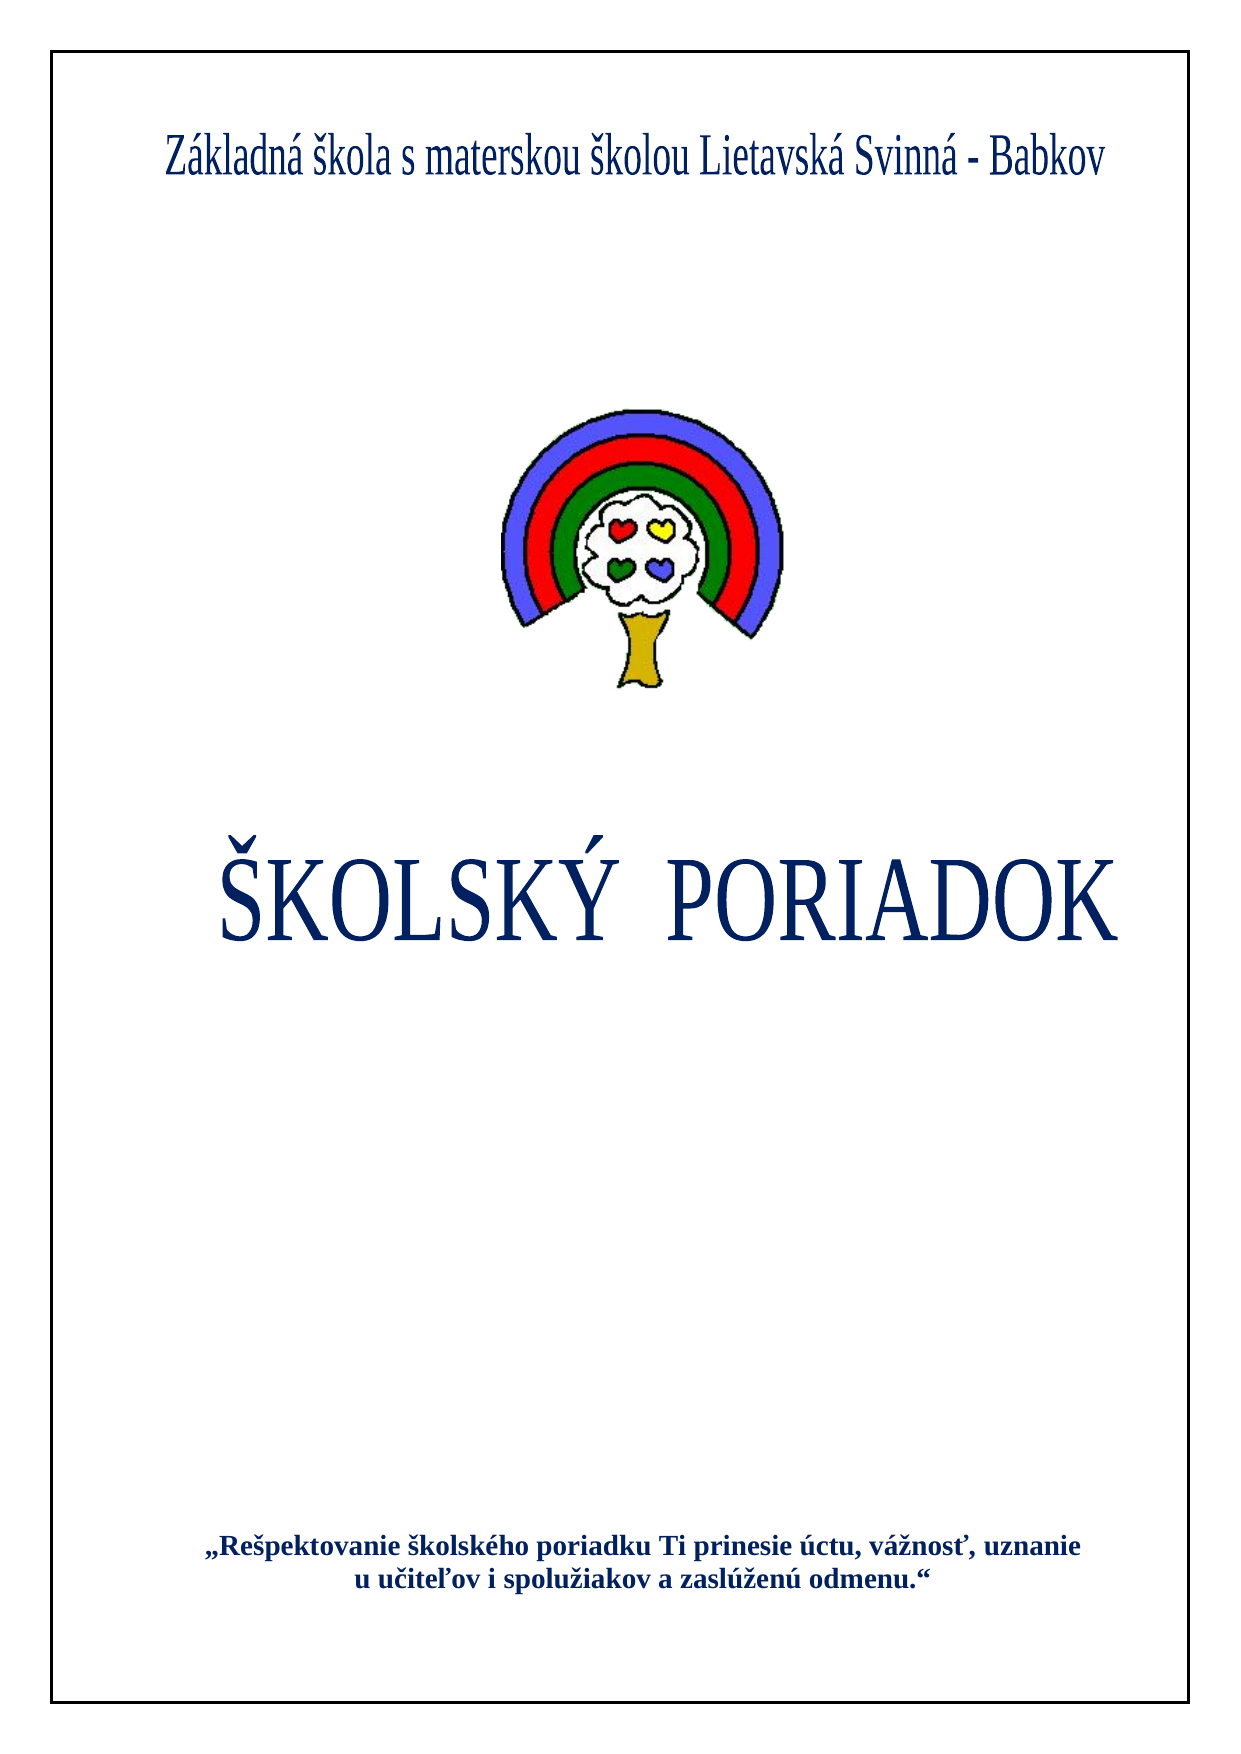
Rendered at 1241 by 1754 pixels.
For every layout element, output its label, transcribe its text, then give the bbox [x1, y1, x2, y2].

picture [501, 407, 784, 691]
text „Rešpektovanie školského poriadku Ti prinesie úctu, vážnosť, uznanie u učiteľov i spolužiakov a zaslúženú odmenu.“ [147, 1528, 1138, 1595]
